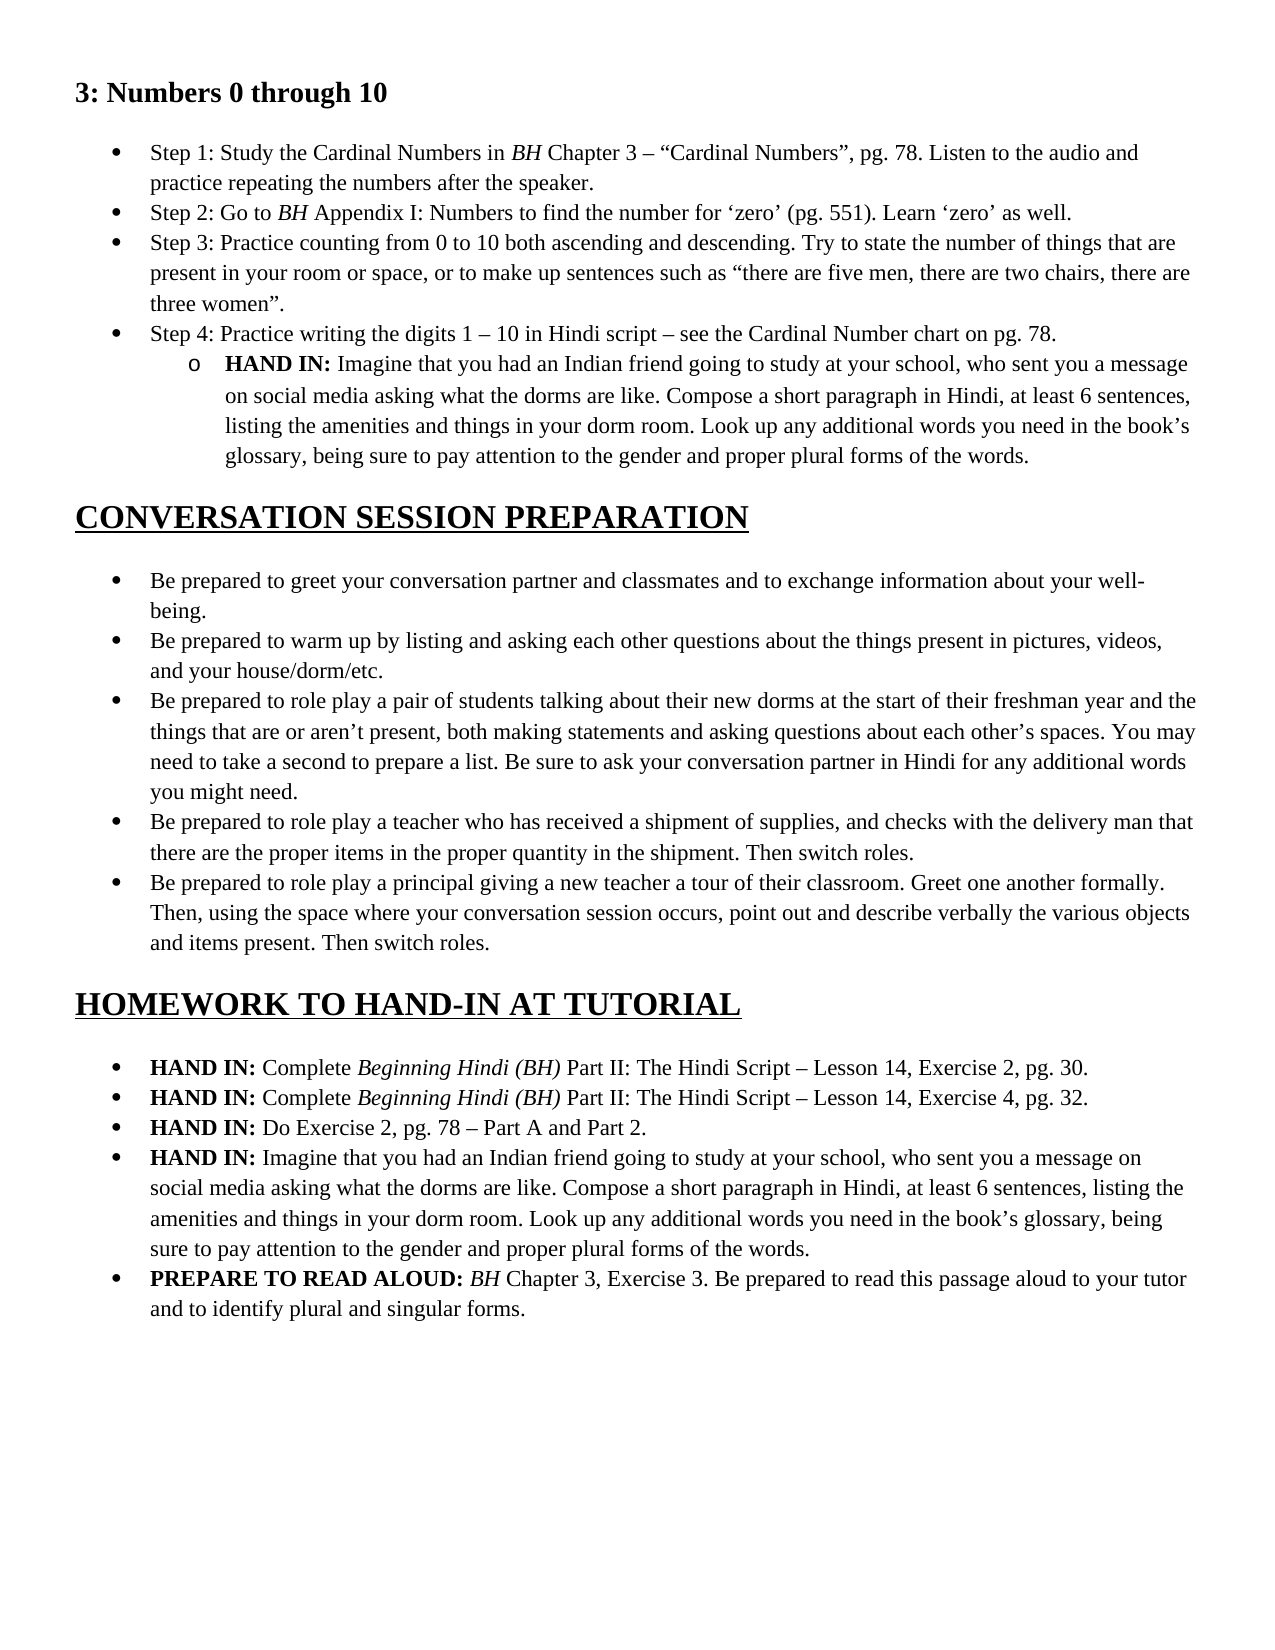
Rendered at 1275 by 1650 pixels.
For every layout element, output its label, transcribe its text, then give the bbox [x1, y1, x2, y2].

list Step 3: Practice counting from 0 to 10 both ascending and descending. Try to state the number of things that are present in your room or space, or to make up sentences such as “there are five men, there are two chairs, there are three women”. [112, 229, 1200, 316]
list Be prepared to role play a teacher who has received a shipment of supplies, and checks with the delivery man that there are the proper items in the proper quantity in the shipment. Then switch roles. [112, 808, 1200, 865]
list HAND IN: Complete Beginning Hindi (BH) Part II: The Hindi Script – Lesson 14, Exercise 4, pg. 32. [112, 1084, 1200, 1110]
list HAND IN: Do Exercise 2, pg. 78 – Part A and Part 2. [112, 1114, 1200, 1140]
list PREPARE TO READ ALOUD: BH Chapter 3, Exercise 3. Be prepared to read this passage aloud to your tutor and to identify plural and singular forms. [112, 1265, 1200, 1322]
list Step 4: Practice writing the digits 1 – 10 in Hindi script – see the Cardinal Number chart on pg. 78. [112, 320, 1200, 346]
list Step 2: Go to BH Appendix I: Numbers to find the number for ‘zero’ (pg. 551). Learn ‘zero’ as well. [112, 199, 1200, 225]
subtitle HOMEWORK TO HAND-IN AT TUTORIAL [75, 984, 1200, 1023]
subtitle 3: Numbers 0 through 10 [75, 75, 1200, 108]
list Step 1: Study the Cardinal Numbers in BH Chapter 3 – “Cardinal Numbers”, pg. 78. Listen to the audio and practice repeating the numbers after the speaker. [112, 138, 1200, 195]
list Be prepared to role play a principal giving a new teacher a tour of their classroom. Greet one another formally. Then, using the space where your conversation session occurs, point out and describe verbally the various objects and items present. Then switch roles. [112, 869, 1200, 956]
subtitle CONVERSATION SESSION PREPARATION [75, 498, 1200, 536]
list Be prepared to greet your conversation partner and classmates and to exchange information about your well-being. [112, 567, 1200, 623]
list HAND IN: Complete Beginning Hindi (BH) Part II: The Hindi Script – Lesson 14, Exercise 2, pg. 30. [112, 1053, 1200, 1080]
list Be prepared to role play a pair of students talking about their new dorms at the start of their freshman year and the things that are or aren’t present, both making statements and asking questions about each other’s spaces. You may need to take a second to prepare a list. Be sure to ask your conversation partner in Hindi for any additional words you might need. [112, 688, 1200, 804]
list HAND IN: Imagine that you had an Indian friend going to study at your school, who sent you a message on social media asking what the dorms are like. Compose a short paragraph in Hindi, at least 6 sentences, listing the amenities and things in your dorm room. Look up any additional words you need in the book’s glossary, being sure to pay attention to the gender and proper plural forms of the words. [112, 1144, 1200, 1261]
list Be prepared to warm up by listing and asking each other questions about the things present in pictures, videos, and your house/dorm/etc. [112, 627, 1200, 684]
list HAND IN: Imagine that you had an Indian friend going to study at your school, who sent you a message on social media asking what the dorms are like. Compose a short paragraph in Hindi, at least 6 sentences, listing the amenities and things in your dorm room. Look up any additional words you need in the book’s glossary, being sure to pay attention to the gender and proper plural forms of the words. [187, 350, 1200, 469]
